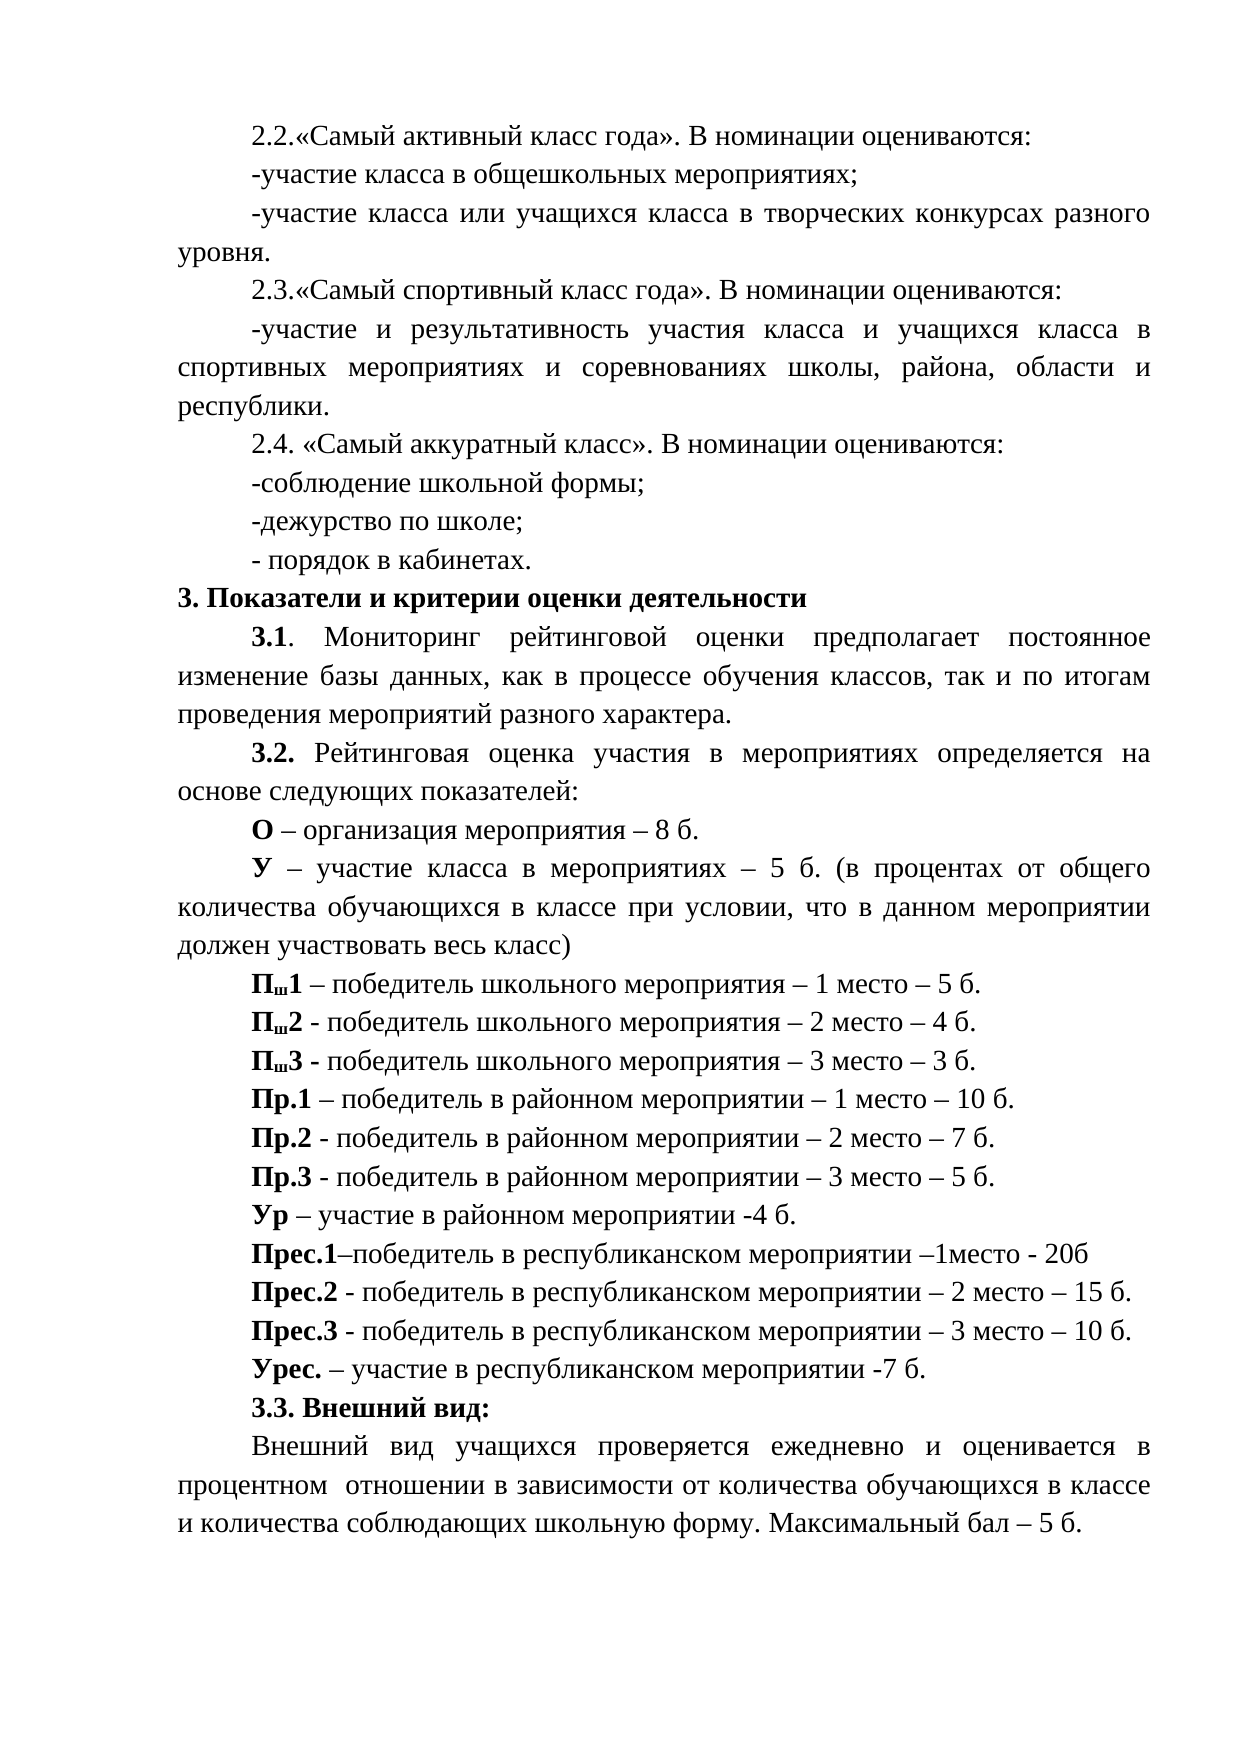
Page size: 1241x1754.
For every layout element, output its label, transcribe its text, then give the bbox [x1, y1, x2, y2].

text 2.4. «Самый аккуратный класс». В номинации оцениваются: [177, 426, 1152, 460]
text 3.2. Рейтинговая оценка участия в мероприятиях определяется на основе следующих показателей: [177, 735, 1152, 807]
text Прес.3 - победитель в республиканском мероприятии – 3 место – 10 б. [177, 1313, 1152, 1346]
text О – организация мероприятия – 8 б. [177, 812, 1152, 845]
text 3. Показатели и критерии оценки деятельности [177, 581, 1152, 614]
text Пр.1 – победитель в районном мероприятии – 1 место – 10 б. [177, 1082, 1152, 1115]
text -участие класса или учащихся класса в творческих конкурсах разного уровня. [177, 195, 1152, 267]
text Урес. – участие в республиканском мероприятии -7 б. [177, 1351, 1152, 1385]
text 2.3.«Самый спортивный класс года». В номинации оцениваются: [177, 272, 1152, 306]
text -участие и результативность участия класса и учащихся класса в спортивных мероприятиях и соревнованиях школы, района, области и республики. [177, 311, 1152, 421]
text - порядок в кабинетах. [177, 542, 1152, 576]
text 2.2.«Самый активный класс года». В номинации оцениваются: [177, 118, 1152, 152]
text Прес.1–победитель в республиканском мероприятии –1место - 20б [177, 1236, 1152, 1269]
text Пш1 – победитель школьного мероприятия – 1 место – 5 б. [177, 966, 1152, 999]
text 3.1. Мониторинг рейтинговой оценки предполагает постоянное изменение базы данных, как в процессе обучения классов, так и по итогам проведения мероприятий разного характера. [177, 619, 1152, 730]
text Пр.2 - победитель в районном мероприятии – 2 место – 7 б. [177, 1120, 1152, 1154]
text Прес.2 - победитель в республиканском мероприятии – 2 место – 15 б. [177, 1274, 1152, 1308]
text Пр.3 - победитель в районном мероприятии – 3 место – 5 б. [177, 1159, 1152, 1192]
text Пш2 - победитель школьного мероприятия – 2 место – 4 б. [177, 1004, 1152, 1038]
text Внешний вид учащихся проверяется ежедневно и оценивается в процентном отношении в зависимости от количества обучающихся в классе и количества соблюдающих школьную форму. Максимальный бал – 5 б. [177, 1428, 1152, 1539]
text Пш3 - победитель школьного мероприятия – 3 место – 3 б. [177, 1043, 1152, 1077]
text -участие класса в общешкольных мероприятиях; [177, 157, 1152, 190]
text У – участие класса в мероприятиях – 5 б. (в процентах от общего количества обучающихся в классе при условии, что в данном мероприятии должен участвовать весь класс) [177, 850, 1152, 961]
text Ур – участие в районном мероприятии -4 б. [177, 1197, 1152, 1231]
text -соблюдение школьной формы; [177, 465, 1152, 498]
text 3.3. Внешний вид: [177, 1390, 1152, 1423]
text -дежурство по школе; [177, 503, 1152, 537]
